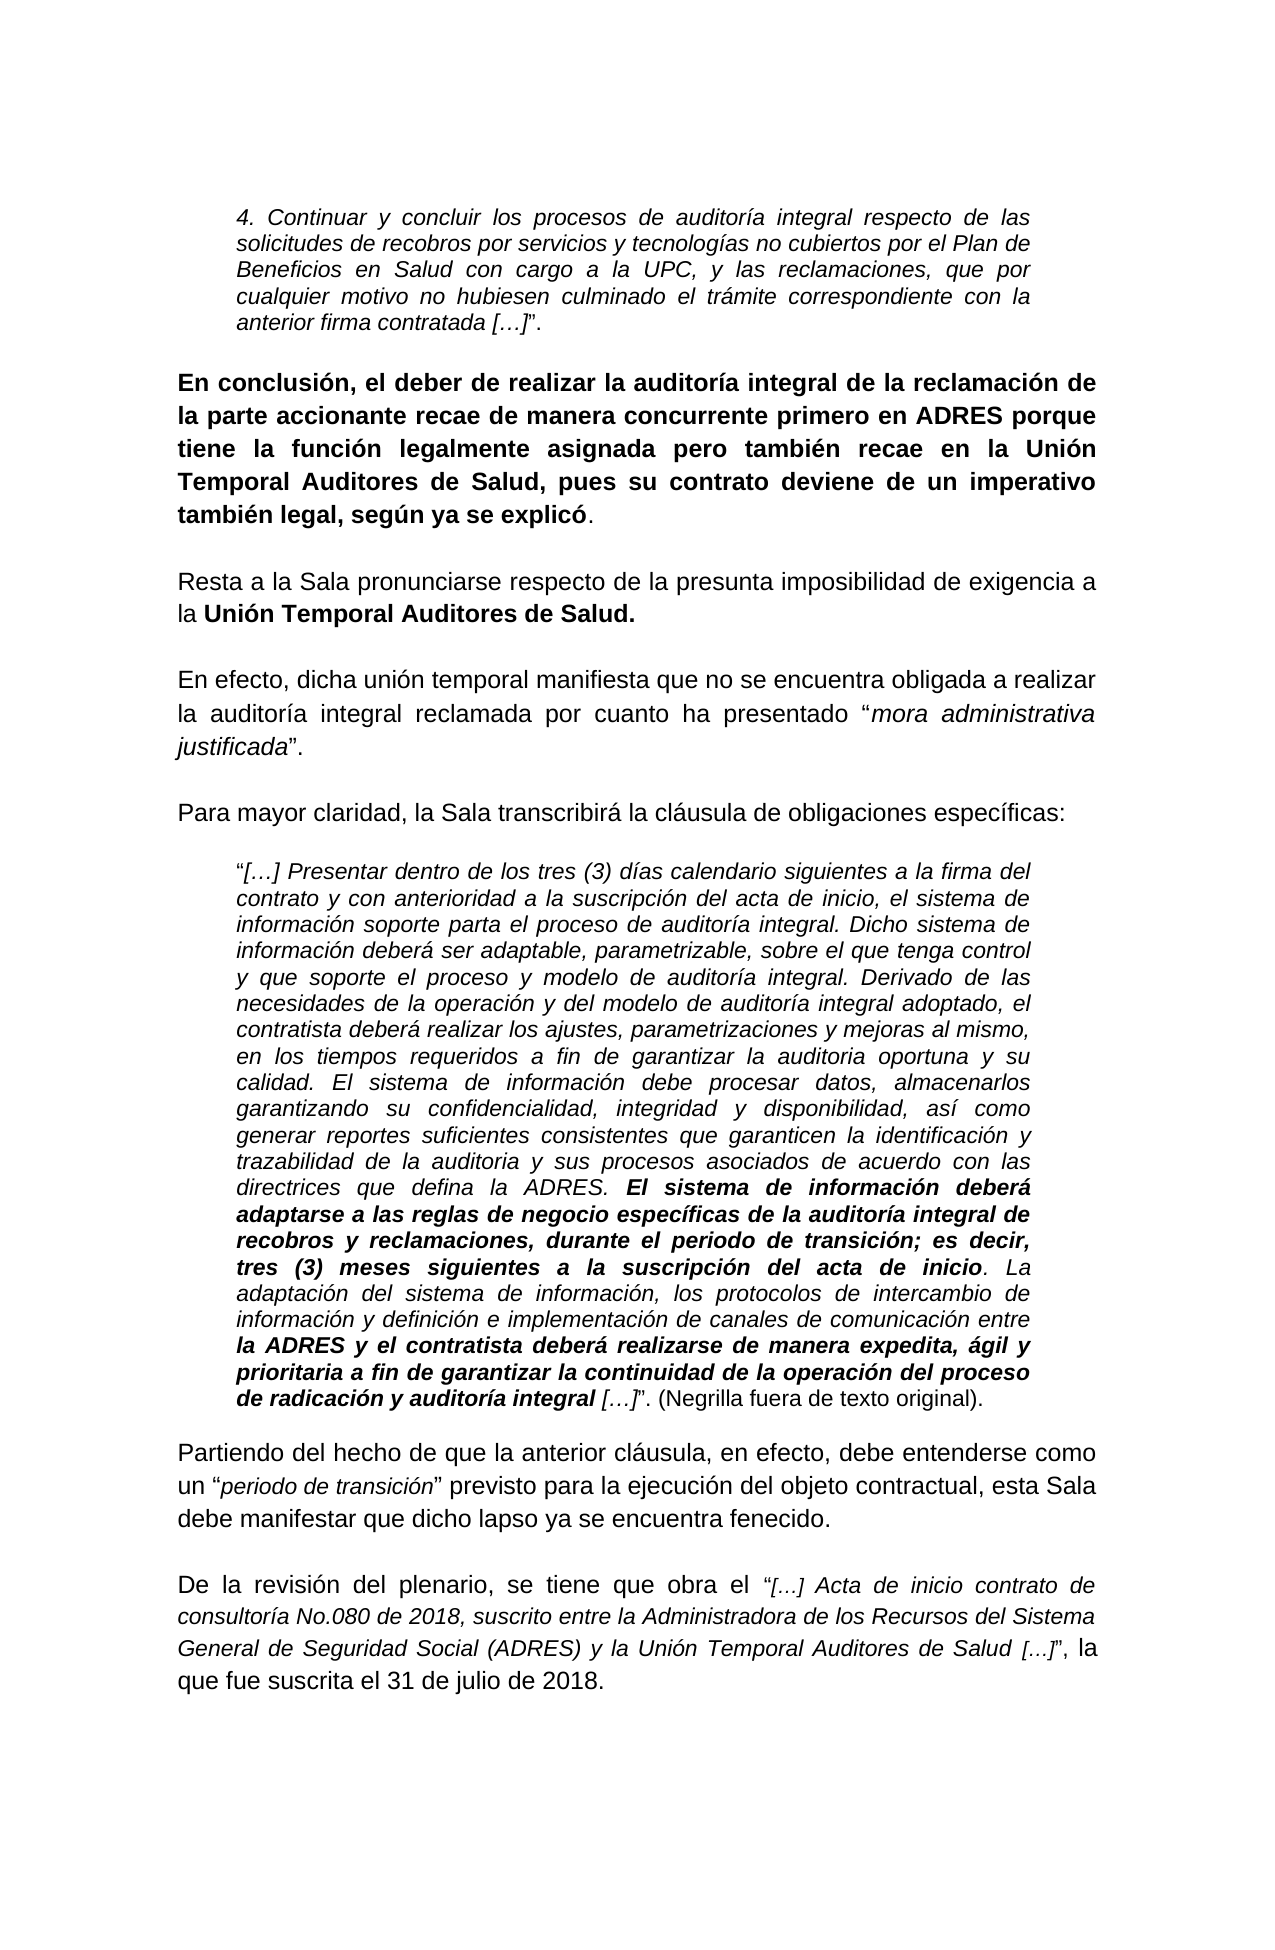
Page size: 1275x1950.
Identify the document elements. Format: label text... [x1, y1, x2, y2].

text “[…] Presentar dentro de los tres (3) días calendario siguientes a la firma del contrato y con anterioridad a la suscripción del acta de inicio, el sistema de información soporte parta el proceso de auditoría integral. Dicho sistema de información deberá ser adaptable, parametrizable, sobre el que tenga control y que soporte el proceso y modelo de auditoría integral. Derivado de las necesidades de la operación y del modelo de auditoría integral adoptado, el contratista deberá realizar los ajustes, parametrizaciones y mejoras al mismo, en los tiempos requeridos a fin de garantizar la auditoria oportuna y su calidad. El sistema de información debe procesar datos, almacenarlos garantizando su confidencialidad, integridad y disponibilidad, así como generar reportes suficientes consistentes que garanticen la identificación y trazabilidad de la auditoria y sus procesos asociados de acuerdo con las directrices que defina la ADRES. El sistema de información deberá adaptarse a las reglas de negocio específicas de la auditoría integral de recobros y reclamaciones, durante el periodo de transición; es decir, tres (3) meses siguientes a la suscripción del acta de inicio. La adaptación del sistema de información, los protocolos de intercambio de información y definición e implementación de canales de comunicación entre la ADRES y el contratista deberá realizarse de manera expedita, ágil y prioritaria a fin de garantizar la continuidad de la operación del proceso de radicación y auditoría integral […]”. (Negrilla fuera de texto original). [236, 858, 1033, 1412]
text En efecto, dicha unión temporal manifiesta que no se encuentra obligada a realizar la auditoría integral reclamada por cuanto ha presentado “mora administrativa justificada”. [177, 666, 1098, 760]
text De la revisión del plenario, se tiene que obra el “[…] Acta de inicio contrato de consultoría No.080 de 2018, suscrito entre la Administradora de los Recursos del Sistema General de Seguridad Social (ADRES) y la Unión Temporal Auditores de Salud […]”, la que fue suscrita el 31 de julio de 2018. [177, 1570, 1098, 1695]
text Para mayor claridad, la Sala transcribirá la cláusula de obligaciones específicas: [177, 798, 1098, 826]
text En conclusión, el deber de realizar la auditoría integral de la reclamación de la parte accionante recae de manera concurrente primero en ADRES porque tiene la función legalmente asignada pero también recae en la Unión Temporal Auditores de Salud, pues su contrato deviene de un imperativo también legal, según ya se explicó. [177, 368, 1098, 529]
text Resta a la Sala pronunciarse respecto de la presunta imposibilidad de exigencia a la Unión Temporal Auditores de Salud. [177, 566, 1098, 628]
text 4. Continuar y concluir los procesos de auditoría integral respecto de las solicitudes de recobros por servicios y tecnologías no cubiertos por el Plan de Beneficios en Salud con cargo a la UPC, y las reclamaciones, que por cualquier motivo no hubiesen culminado el trámite correspondiente con la anterior firma contratada […]”. [236, 203, 1033, 335]
text Partiendo del hecho de que la anterior cláusula, en efecto, debe entenderse como un “periodo de transición” previsto para la ejecución del objeto contractual, esta Sala debe manifestar que dicho lapso ya se encuentra fenecido. [177, 1438, 1098, 1533]
